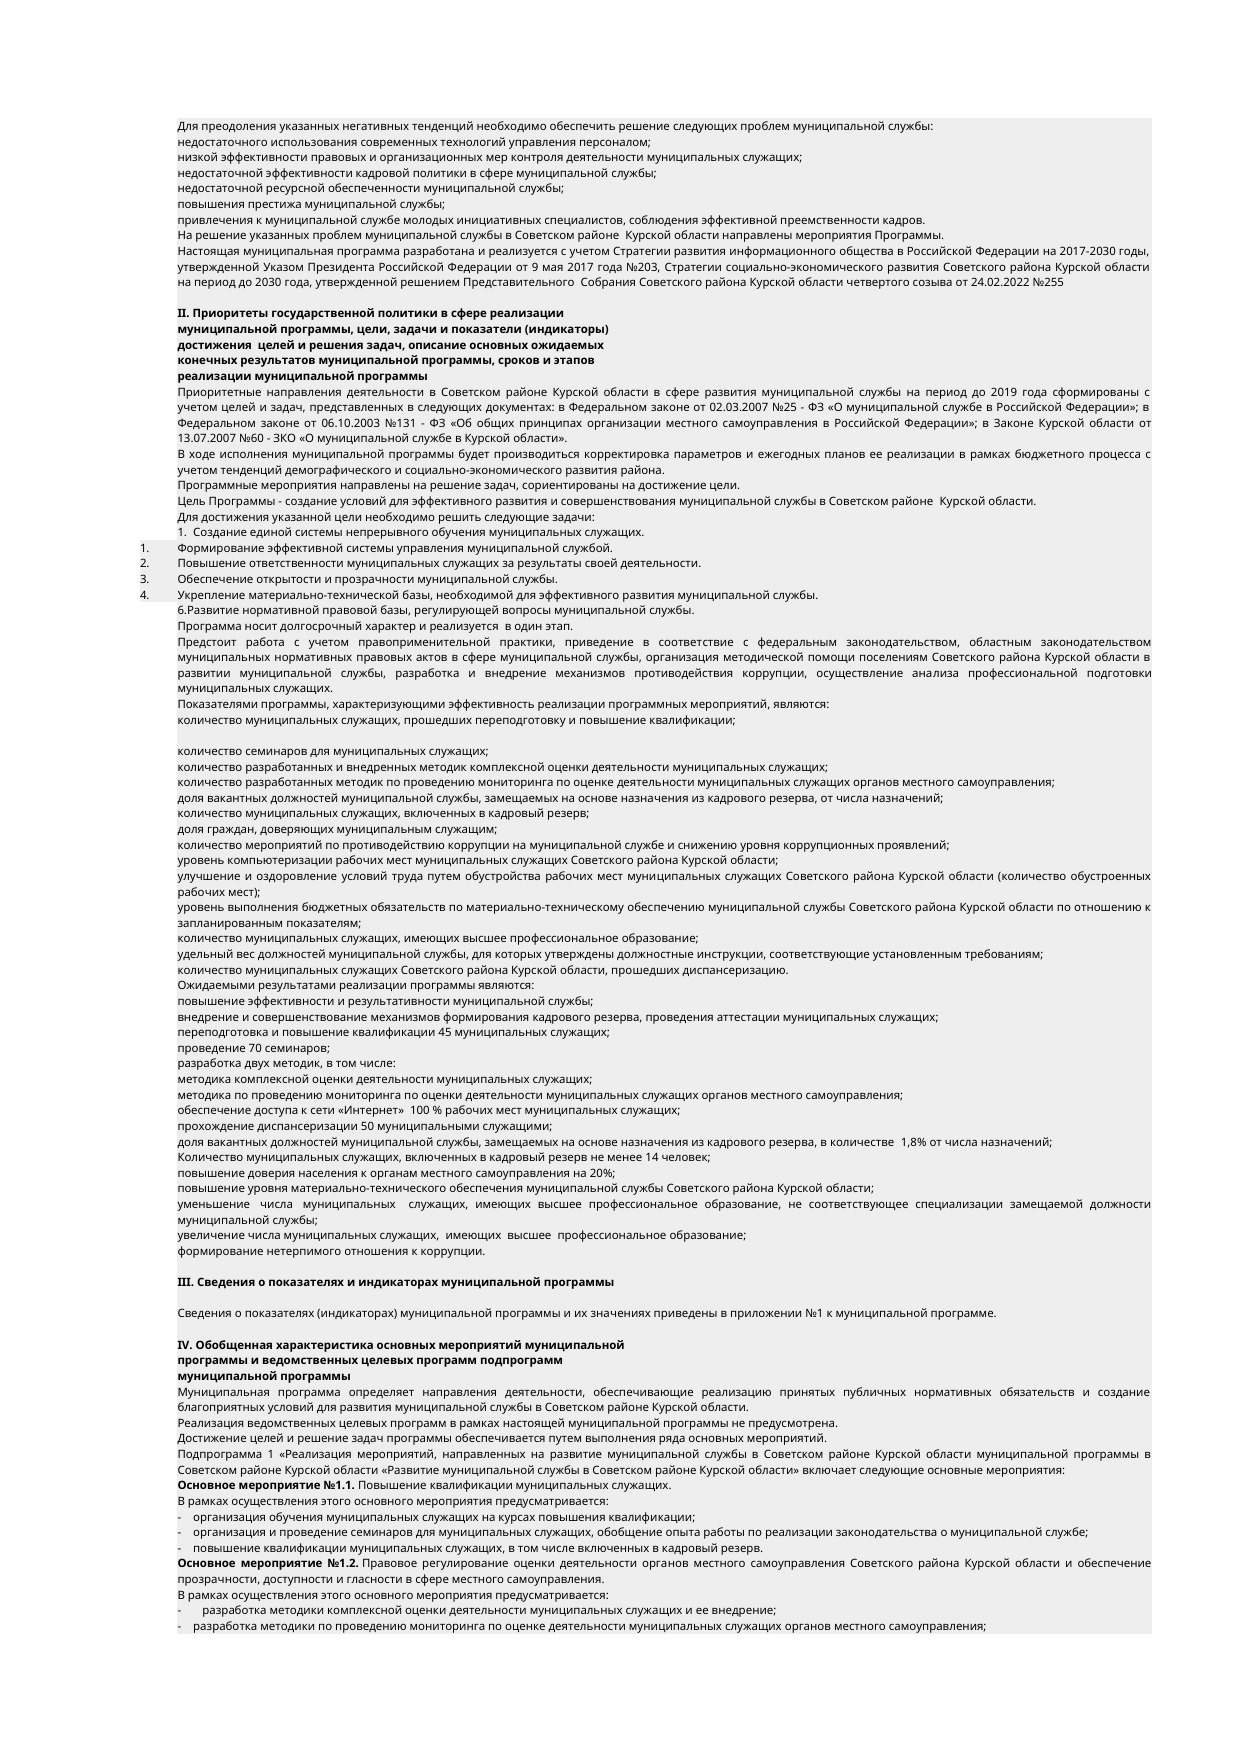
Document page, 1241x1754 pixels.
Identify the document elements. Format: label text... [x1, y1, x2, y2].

text - организация и проведение семинаров для муниципальных служащих, обобщение опыта работы по реализации законодательства о муниципальной службе; [177, 1524, 1152, 1540]
text повышение уровня материально-технического обеспечения муниципальной службы Советского района Курской области; [177, 1181, 1152, 1196]
text количество муниципальных служащих, прошедших переподготовку и повышение квалификации; [177, 712, 1152, 727]
text Сведения о показателях (индикаторах) муниципальной программы и их значениях приведены в приложении №1 к муниципальной программе. [177, 1306, 1152, 1321]
text Основное мероприятие №1.1. Повышение квалификации муниципальных служащих. [177, 1477, 1152, 1493]
text - повышение квалификации муниципальных служащих, в том числе включенных в кадровый резерв. [177, 1540, 1152, 1556]
text 1. Создание единой системы непрерывного обучения муниципальных служащих. [177, 524, 1152, 540]
text Настоящая муниципальная программа разработана и реализуется с учетом Стратегии развития информационного общества в Российской Федерации на 2017-2030 годы, утвержденной Указом Президента Российской Федерации от 9 мая 2017 года №203, Стратегии социально-экономического развития Советского района Курской области на период до 2030 года, утвержденной решением Представительного Собрания Советского района Курской области четвертого созыва от 24.02.2022 №255 [177, 243, 1152, 290]
text прохождение диспансеризации 50 муниципальными служащими; [177, 1118, 1152, 1134]
text В ходе исполнения муниципальной программы будет производиться корректировка параметров и ежегодных планов ее реализации в рамках бюджетного процесса с учетом тенденций демографического и социально-экономического развития района. [177, 446, 1152, 477]
text Программные мероприятия направлены на решение задач, сориентированы на достижение цели. [177, 477, 1152, 493]
text формирование нетерпимого отношения к коррупции. [177, 1243, 1152, 1259]
text - организация обучения муниципальных служащих на курсах повышения квалификации; [177, 1509, 1152, 1524]
text В рамках осуществления этого основного мероприятия предусматривается: [177, 1587, 1152, 1602]
text IV. Обобщенная характеристика основных мероприятий муниципальной [177, 1337, 1152, 1352]
text II. Приоритеты государственной политики в сфере реализации [177, 306, 1152, 321]
text - разработка методики комплексной оценки деятельности муниципальных служащих и ее внедрение; [177, 1602, 1152, 1618]
list Формирование эффективной системы управления муниципальной службой. [140, 540, 1152, 556]
text методика по проведению мониторинга по оценки деятельности муниципальных служащих органов местного самоуправления; [177, 1087, 1152, 1102]
text Ожидаемыми результатами реализации программы являются: [177, 977, 1152, 993]
text муниципальной программы, цели, задачи и показатели (индикаторы) [177, 321, 1152, 337]
text низкой эффективности правовых и организационных мер контроля деятельности муниципальных служащих; [177, 149, 1152, 165]
text достижения целей и решения задач, описание основных ожидаемых [177, 337, 1152, 352]
text Показателями программы, характеризующими эффективность реализации программных мероприятий, являются: [177, 696, 1152, 712]
text обеспечение доступа к сети «Интернет» 100 % рабочих мест муниципальных служащих; [177, 1102, 1152, 1118]
text количество муниципальных служащих Советского района Курской области, прошедших диспансеризацию. [177, 962, 1152, 977]
text проведение 70 семинаров; [177, 1040, 1152, 1056]
text недостаточной ресурсной обеспеченности муниципальной службы; [177, 181, 1152, 196]
text методика комплексной оценки деятельности муниципальных служащих; [177, 1071, 1152, 1087]
text повышения престижа муниципальной службы; [177, 196, 1152, 212]
text Основное мероприятие №1.2. Правовое регулирование оценки деятельности органов местного самоуправления Советского района Курской области и обеспечение прозрачности, доступности и гласности в сфере местного самоуправления. [177, 1556, 1152, 1587]
text доля вакантных должностей муниципальной службы, замещаемых на основе назначения из кадрового резерва, в количестве 1,8% от числа назначений; [177, 1134, 1152, 1149]
text доля граждан, доверяющих муниципальным служащим; [177, 821, 1152, 837]
text Муниципальная программа определяет направления деятельности, обеспечивающие реализацию принятых публичных нормативных обязательств и создание благоприятных условий для развития муниципальной службы в Советском районе Курской области. [177, 1384, 1152, 1415]
text привлечения к муниципальной службе молодых инициативных специалистов, соблюдения эффективной преемственности кадров. [177, 212, 1152, 227]
text программы и ведомственных целевых программ подпрограмм [177, 1352, 1152, 1368]
text удельный вес должностей муниципальной службы, для которых утверждены должностные инструкции, соответствующие установленным требованиям; [177, 946, 1152, 962]
text количество семинаров для муниципальных служащих; [177, 743, 1152, 759]
text Подпрограмма 1 «Реализация мероприятий, направленных на развитие муниципальной службы в Советском районе Курской области муниципальной программы в Советском районе Курской области «Развитие муниципальной службы в Советском районе Курской области» включает следующие основные мероприятия: [177, 1446, 1152, 1477]
text уменьшение числа муниципальных служащих, имеющих высшее профессиональное образование, не соответствующее специализации замещаемой должности муниципальной службы; [177, 1196, 1152, 1227]
text доля вакантных должностей муниципальной службы, замещаемых на основе назначения из кадрового резерва, от числа назначений; [177, 790, 1152, 806]
text повышение эффективности и результативности муниципальной службы; [177, 993, 1152, 1009]
text Приоритетные направления деятельности в Советском районе Курской области в сфере развития муниципальной службы на период до 2019 года сформированы с учетом целей и задач, представленных в следующих документах: в Федеральном законе от 02.03.2007 №25 - ФЗ «О муниципальной службе в Российской Федерации»; в Федеральном законе от 06.10.2003 №131 - ФЗ «Об общих принципах организации местного самоуправления в Российской Федерации»; в Законе Курской области от 13.07.2007 №60 - ЗКО «О муниципальной службе в Курской области». [177, 384, 1152, 446]
text количество разработанных методик по проведению мониторинга по оценке деятельности муниципальных служащих органов местного самоуправления; [177, 774, 1152, 790]
text муниципальной программы [177, 1368, 1152, 1384]
text недостаточной эффективности кадровой политики в сфере муниципальной службы; [177, 165, 1152, 181]
text 6.Развитие нормативной правовой базы, регулирующей вопросы муниципальной службы. [177, 602, 1152, 618]
text внедрение и совершенствование механизмов формирования кадрового резерва, проведения аттестации муниципальных служащих; [177, 1009, 1152, 1024]
text количество мероприятий по противодействию коррупции на муниципальной службе и снижению уровня коррупционных проявлений; [177, 837, 1152, 852]
text Достижение целей и решение задач программы обеспечивается путем выполнения ряда основных мероприятий. [177, 1431, 1152, 1446]
text количество разработанных и внедренных методик комплексной оценки деятельности муниципальных служащих; [177, 759, 1152, 774]
text количество муниципальных служащих, включенных в кадровый резерв; [177, 806, 1152, 821]
text реализации муниципальной программы [177, 368, 1152, 384]
text недостаточного использования современных технологий управления персоналом; [177, 134, 1152, 149]
text На решение указанных проблем муниципальной службы в Советском районе Курской области направлены мероприятия Программы. [177, 227, 1152, 243]
text уровень выполнения бюджетных обязательств по материально-техническому обеспечению муниципальной службы Советского района Курской области по отношению к запланированным показателям; [177, 899, 1152, 931]
text В рамках осуществления этого основного мероприятия предусматривается: [177, 1493, 1152, 1509]
text Для преодоления указанных негативных тенденций необходимо обеспечить решение следующих проблем муниципальной службы: [177, 118, 1152, 134]
text конечных результатов муниципальной программы, сроков и этапов [177, 352, 1152, 368]
text Реализация ведомственных целевых программ в рамках настоящей муниципальной программы не предусмотрена. [177, 1415, 1152, 1431]
text разработка двух методик, в том числе: [177, 1056, 1152, 1071]
text уровень компьютеризации рабочих мест муниципальных служащих Советского района Курской области; [177, 852, 1152, 868]
text Цель Программы - создание условий для эффективного развития и совершенствования муниципальной службы в Советском районе Курской области. [177, 493, 1152, 509]
text III. Сведения о показателях и индикаторах муниципальной программы [177, 1274, 1152, 1290]
text Для достижения указанной цели необходимо решить следующие задачи: [177, 509, 1152, 524]
text Количество муниципальных служащих, включенных в кадровый резерв не менее 14 человек; [177, 1149, 1152, 1165]
text повышение доверия населения к органам местного самоуправления на 20%; [177, 1165, 1152, 1181]
list Обеспечение открытости и прозрачности муниципальной службы. [140, 571, 1152, 587]
text - разработка методики по проведению мониторинга по оценке деятельности муниципальных служащих органов местного самоуправления; [177, 1618, 1152, 1634]
text Программа носит долгосрочный характер и реализуется в один этап. [177, 618, 1152, 634]
list Повышение ответственности муниципальных служащих за результаты своей деятельности. [140, 556, 1152, 571]
text переподготовка и повышение квалификации 45 муниципальных служащих; [177, 1024, 1152, 1040]
text увеличение числа муниципальных служащих, имеющих высшее профессиональное образование; [177, 1227, 1152, 1243]
list Укрепление материально-технической базы, необходимой для эффективного развития муниципальной службы. [140, 587, 1152, 602]
text Предстоит работа с учетом правоприменительной практики, приведение в соответствие с федеральным законодательством, областным законодательством муниципальных нормативных правовых актов в сфере муниципальной службы, организация методической помощи поселениям Советского района Курской области в развитии муниципальной службы, разработка и внедрение механизмов противодействия коррупции, осуществление анализа профессиональной подготовки муниципальных служащих. [177, 634, 1152, 696]
text улучшение и оздоровление условий труда путем обустройства рабочих мест муниципальных служащих Советского района Курской области (количество обустроенных рабочих мест); [177, 868, 1152, 899]
text количество муниципальных служащих, имеющих высшее профессиональное образование; [177, 931, 1152, 946]
